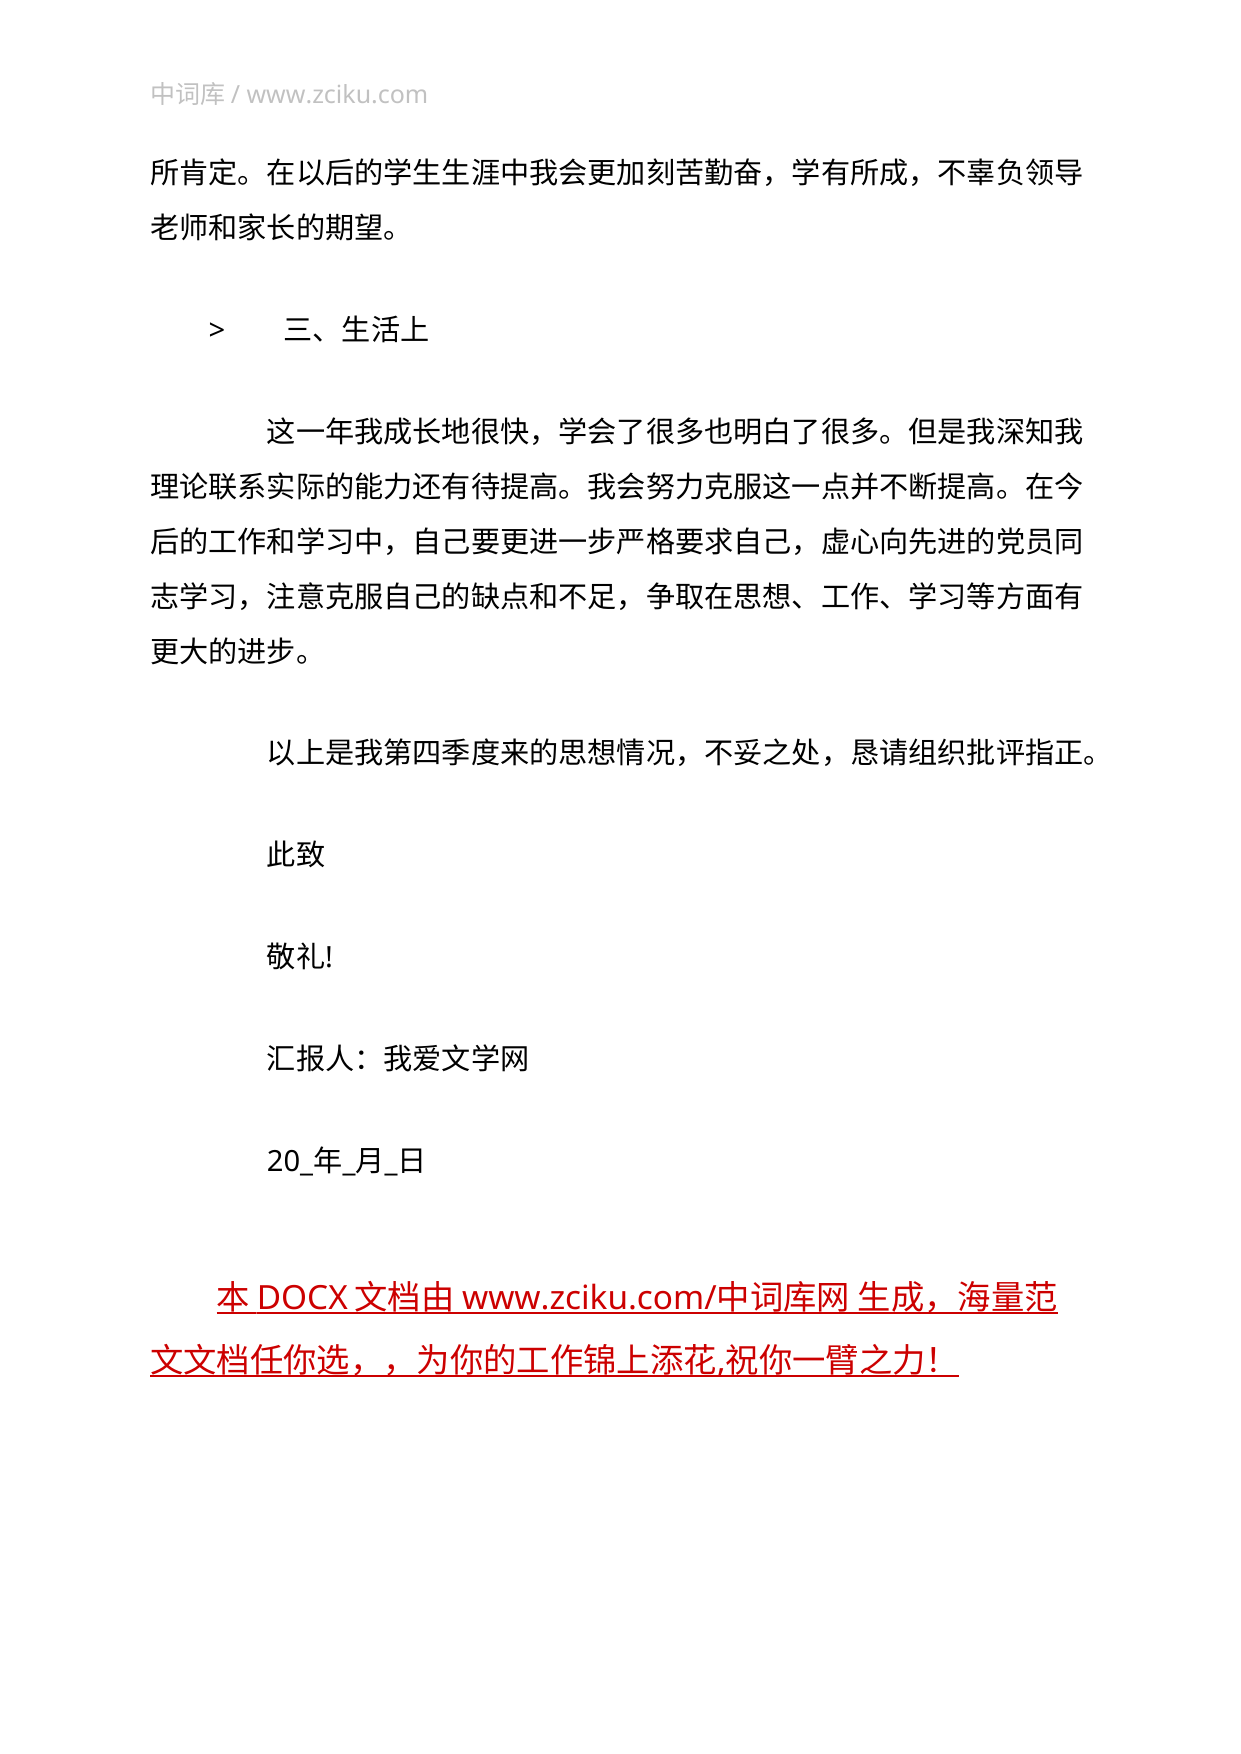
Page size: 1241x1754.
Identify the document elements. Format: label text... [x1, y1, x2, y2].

text 20_年_月_日 [150, 1137, 1090, 1180]
text > 三、生活上 [150, 307, 1090, 349]
text 本DOCX文档由 www.zciku.com/中词库网 生成，海量范文文档任你选，，为你的工作锦上添花,祝你一臂之力！ [150, 1271, 1090, 1382]
text 此致 [150, 832, 1090, 874]
text 敬礼! [150, 933, 1090, 976]
text 汇报人：我爱文学网 [150, 1036, 1090, 1078]
text 以上是我第四季度来的思想情况，不妥之处，恳请组织批评指正。 [150, 730, 1090, 772]
text 这一年我成长地很快，学会了很多也明白了很多。但是我深知我理论联系实际的能力还有待提高。我会努力克服这一点并不断提高。在今后的工作和学习中，自己要更进一步严格要求自己，虚心向先进的党员同志学习，注意克服自己的缺点和不足，争取在思想、工作、学习等方面有更大的进步。 [150, 409, 1090, 671]
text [150, 150, 1090, 247]
